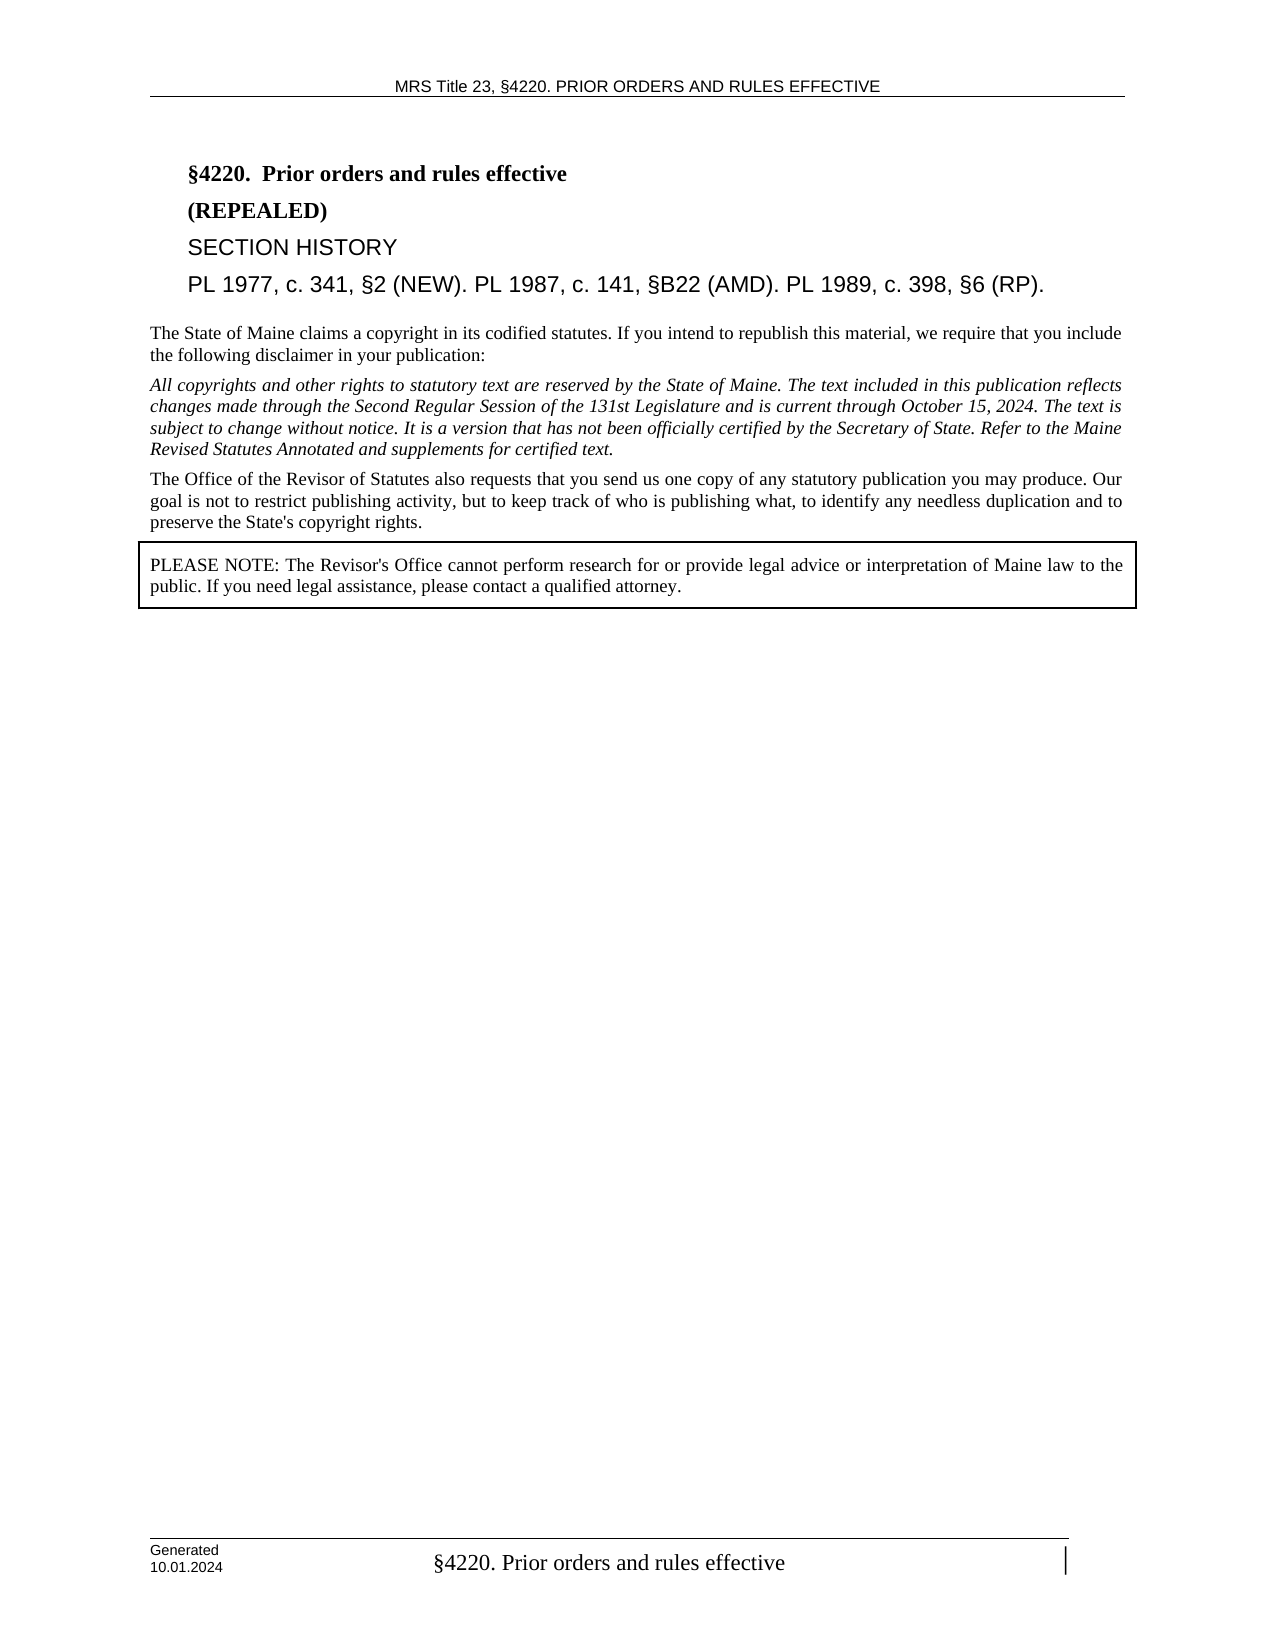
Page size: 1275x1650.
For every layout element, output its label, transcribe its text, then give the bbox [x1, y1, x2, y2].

text PLEASE NOTE: The Revisor's Office cannot perform research for or provide legal advice or interpretation of Maine law to the public. If you need legal assistance, please contact a qualified attorney. [140, 543, 1135, 607]
text The Office of the Revisor of Statutes also requests that you send us one copy of any statutory publication you may produce. Our goal is not to restrict publishing activity, but to keep track of who is publishing what, to identify any needless duplication and to preserve the State's copyright rights. [150, 468, 1125, 533]
text (REPEALED) [187, 197, 1125, 223]
text All copyrights and other rights to statutory text are reserved by the State of Maine. The text included in this publication reflects changes made through the Second Regular Session of the 131st Legislature and is current through October 15, 2024 . The text is subject to change without notice. It is a version that has not been officially certified by the Secretary of State. Refer to the Maine Revised Statutes Annotated and supplements for certified text. [150, 373, 1125, 460]
text PL 1977, c. 341, §2 (NEW). PL 1987, c. 141, §B22 (AMD). PL 1989, c. 398, §6 (RP). [187, 271, 1125, 297]
text The State of Maine claims a copyright in its codified statutes. If you intend to republish this material, we require that you include the following disclaimer in your publication: [150, 322, 1125, 365]
text SECTION HISTORY [187, 234, 1125, 260]
text §4220. Prior orders and rules effective [187, 160, 1125, 187]
